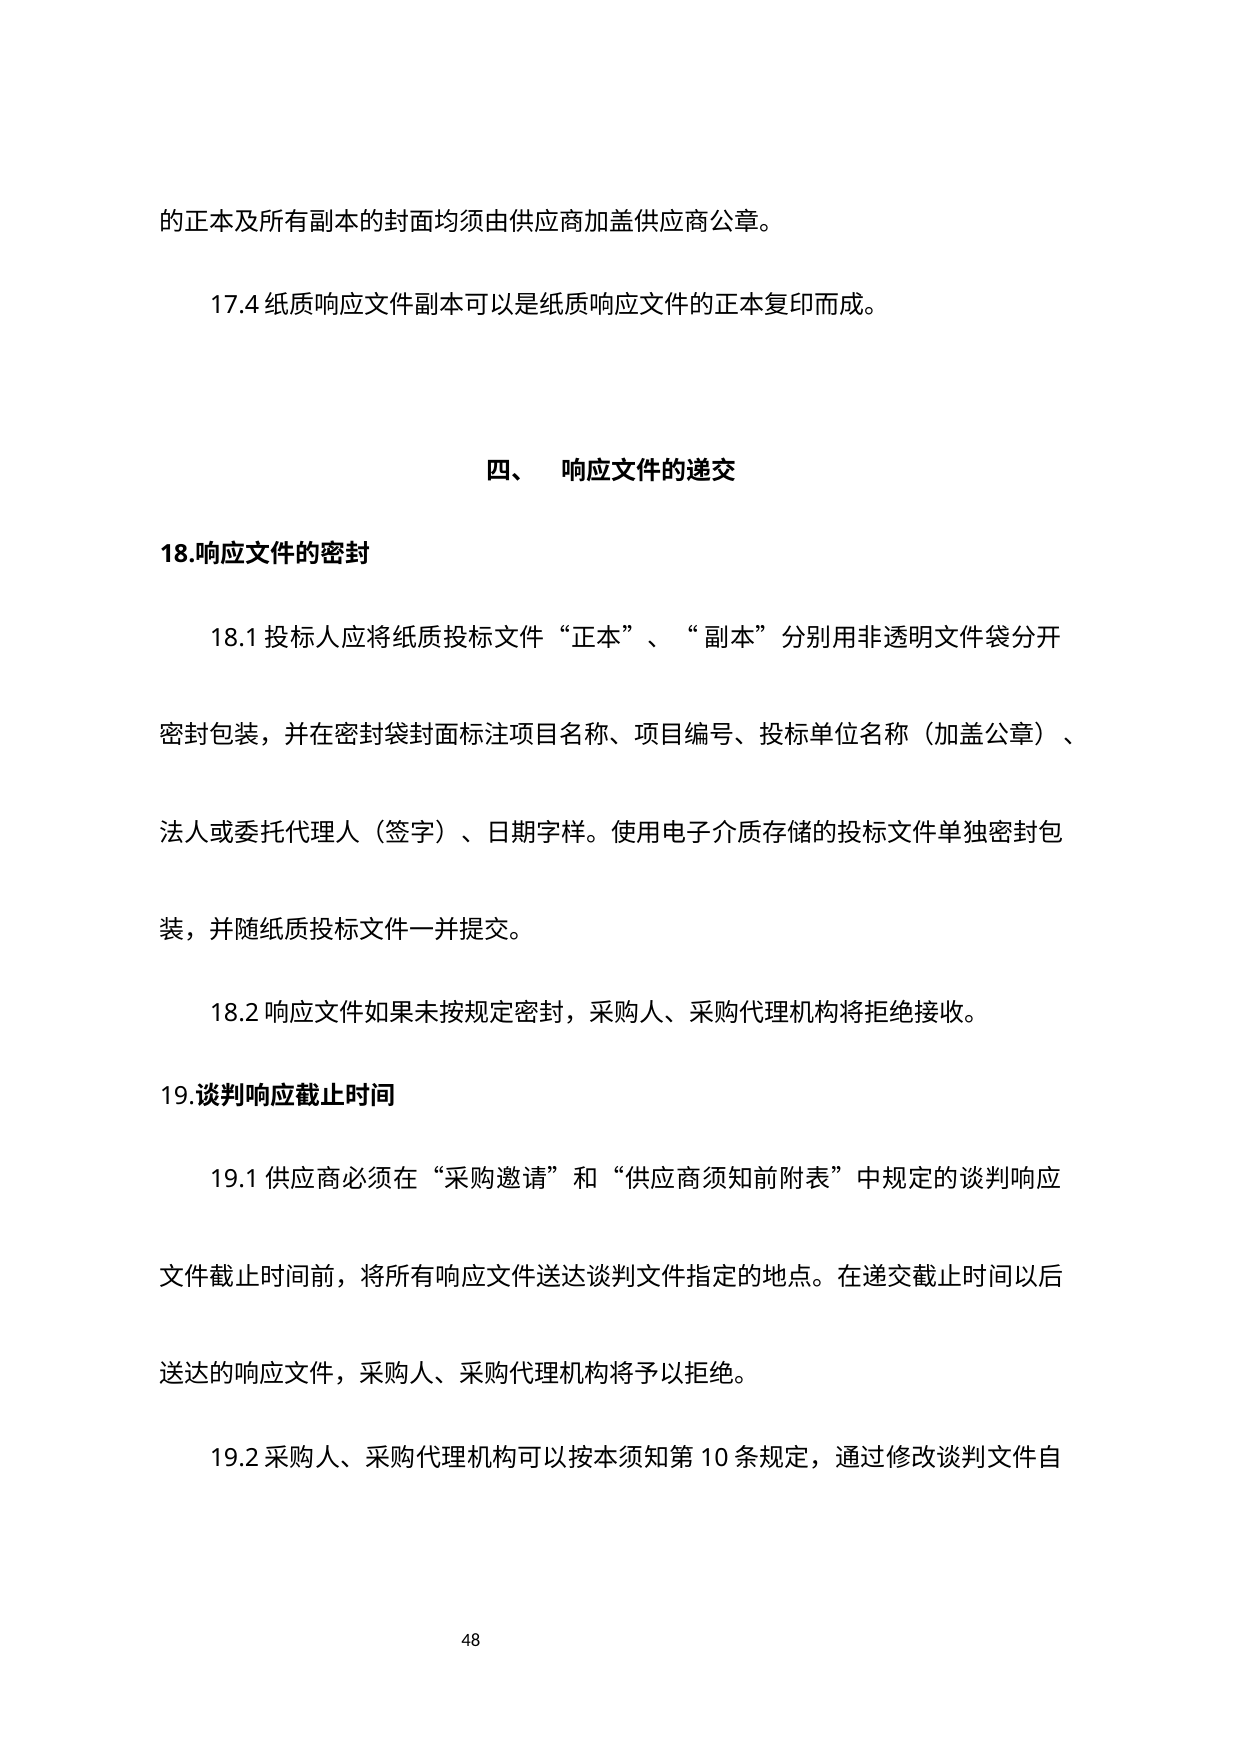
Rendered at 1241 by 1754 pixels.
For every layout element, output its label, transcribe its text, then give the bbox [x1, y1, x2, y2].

text 17.3纸质响应文件是指供应商电子响应文件制作完成后生成的后缀名为“.PDF”的文件打印的响应文件。纸质响应文件正本和副本封面上应清楚标明“正本”或“副本”字样；一旦正本和副本内容不一致时，以正本为准。纸质响应文件的正本及所有副本的封面均须由供应商加盖供应商公章。 [159, 187, 1063, 252]
text 18.2响应文件如果未按规定密封，采购人、采购代理机构将拒绝接收。 [159, 978, 1063, 1043]
text 17.4纸质响应文件副本可以是纸质响应文件的正本复印而成。 [159, 270, 1063, 335]
list 响应文件的递交 [159, 436, 1063, 501]
text 19.2采购人、采购代理机构可以按本须知第10条规定，通过修改谈判文件自行决定酌情延长谈判响应截止期。在此情况下，采购人和供应商受谈判响应截止期制约的所有权利和义务均应延长至新的截止日期和时间。供应商按采购人修改通知规定的时间递交响应文件。 [159, 1423, 1063, 1488]
text 19.1供应商必须在“采购邀请”和“供应商须知前附表”中规定的谈判响应文件截止时间前，将所有响应文件送达谈判文件指定的地点。在递交截止时间以后送达的响应文件，采购人、采购代理机构将予以拒绝。 [159, 1144, 1063, 1404]
text 18.1投标人应将纸质投标文件“正本”、“ 副本”分别用非透明文件袋分开密封包装，并在密封袋封面标注项目名称、项目编号、投标单位名称（加盖公章）、法人或委托代理人（签字）、日期字样。使用电子介质存储的投标文件单独密封包装，并随纸质投标文件一并提交。 [159, 603, 1063, 960]
text 18.响应文件的密封 [159, 519, 1063, 584]
text 19.谈判响应截止时间 [159, 1061, 1063, 1126]
